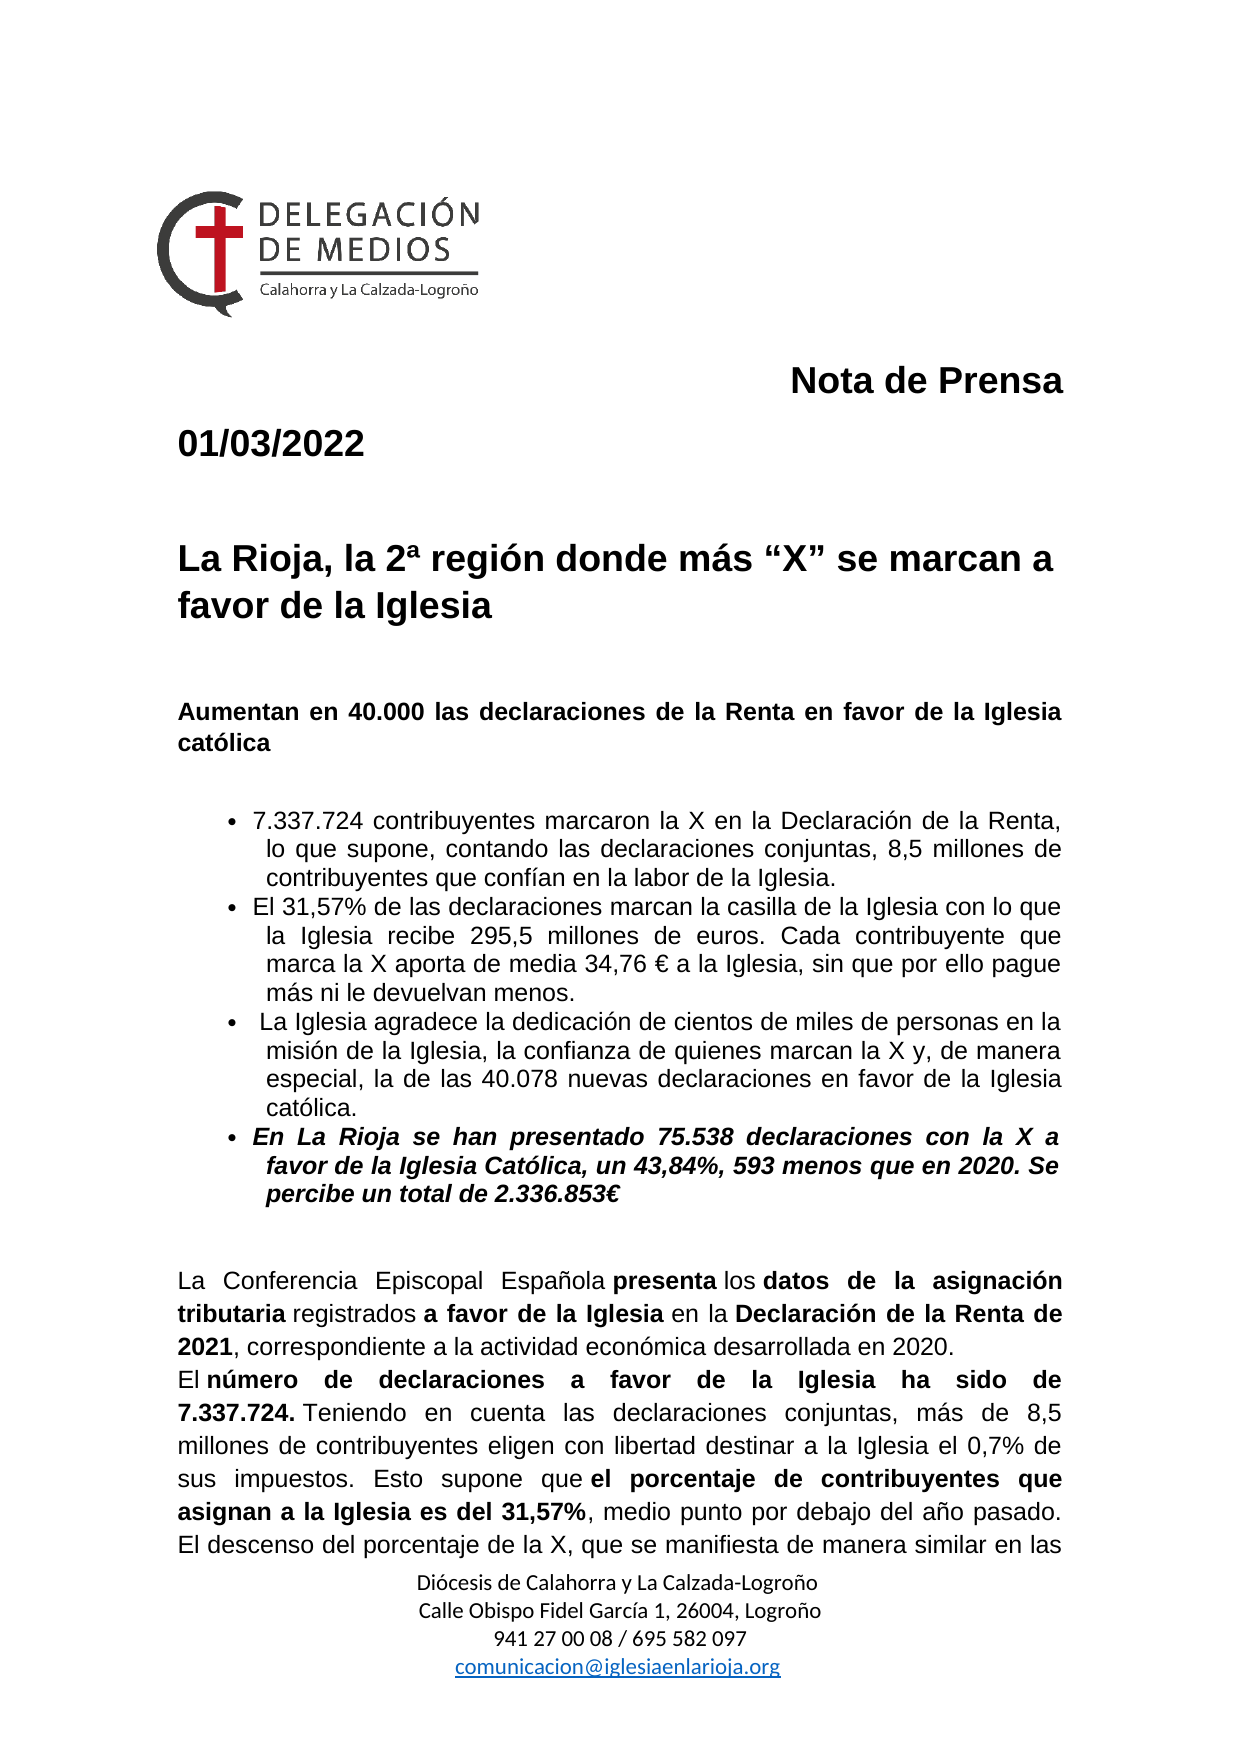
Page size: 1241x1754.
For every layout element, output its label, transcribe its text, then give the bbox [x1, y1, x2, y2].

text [177, 1365, 1063, 1558]
list 7.337.724 contribuyentes marcaron la X en la Declaración de la Renta, lo que supone, contando las declaraciones conjuntas, 8,5 millones de contribuyentes que confían en la labor de la Iglesia. [228, 806, 1063, 892]
list La Iglesia agradece la dedicación de cientos de miles de personas en la misión de la Iglesia, la confianza de quienes marcan la X y, de manera especial, la de las 40.078 nuevas declaraciones en favor de la Iglesia católica. [228, 1007, 1063, 1122]
text 01/03/2022 [177, 422, 1063, 465]
text La Conferencia Episcopal Española presenta los datos de la asignación tributaria registrados a favor de la Iglesia en la Declaración de la Renta de 2021, correspondiente a la actividad económica desarrollada en 2020. [177, 1266, 1063, 1360]
subtitle La Rioja, la 2ª región donde más “X” se marcan a favor de la Iglesia [177, 536, 1063, 626]
list El 31,57% de las declaraciones marcan la casilla de la Iglesia con lo que la Iglesia recibe 295,5 millones de euros. Cada contribuyente que marca la X aporta de media 34,76 € a la Iglesia, sin que por ello pague más ni le devuelvan menos. [228, 892, 1063, 1007]
text Nota de Prensa [177, 358, 1063, 402]
subtitle Aumentan en 40.000 las declaraciones de la Renta en favor de la Iglesia católica [177, 697, 1063, 756]
picture [149, 182, 484, 320]
list En La Rioja se han presentado 75.538 declaraciones con la X a favor de la Iglesia Católica, un 43,84%, 593 menos que en 2020. Se percibe un total de 2.336.853€ [228, 1122, 1063, 1208]
